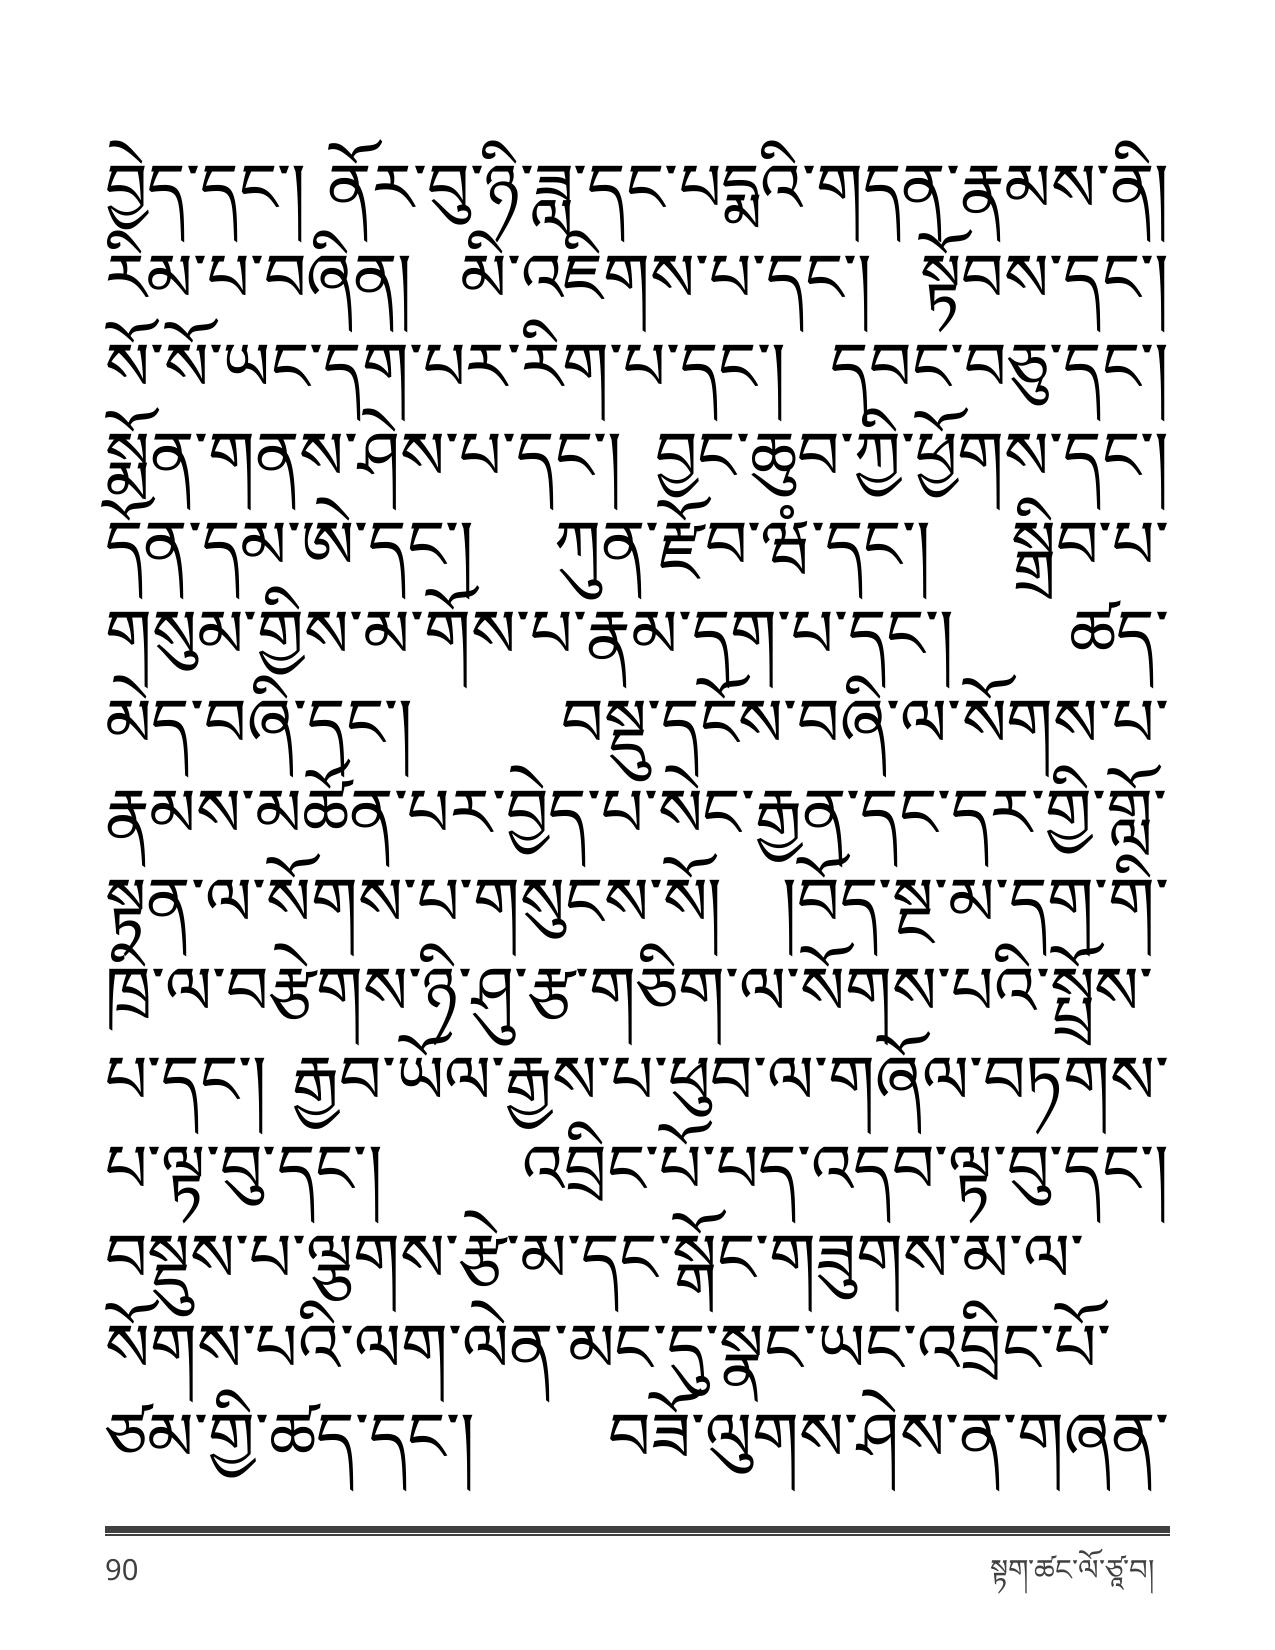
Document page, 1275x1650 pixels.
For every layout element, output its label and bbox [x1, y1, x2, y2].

text [105, 150, 1170, 1476]
